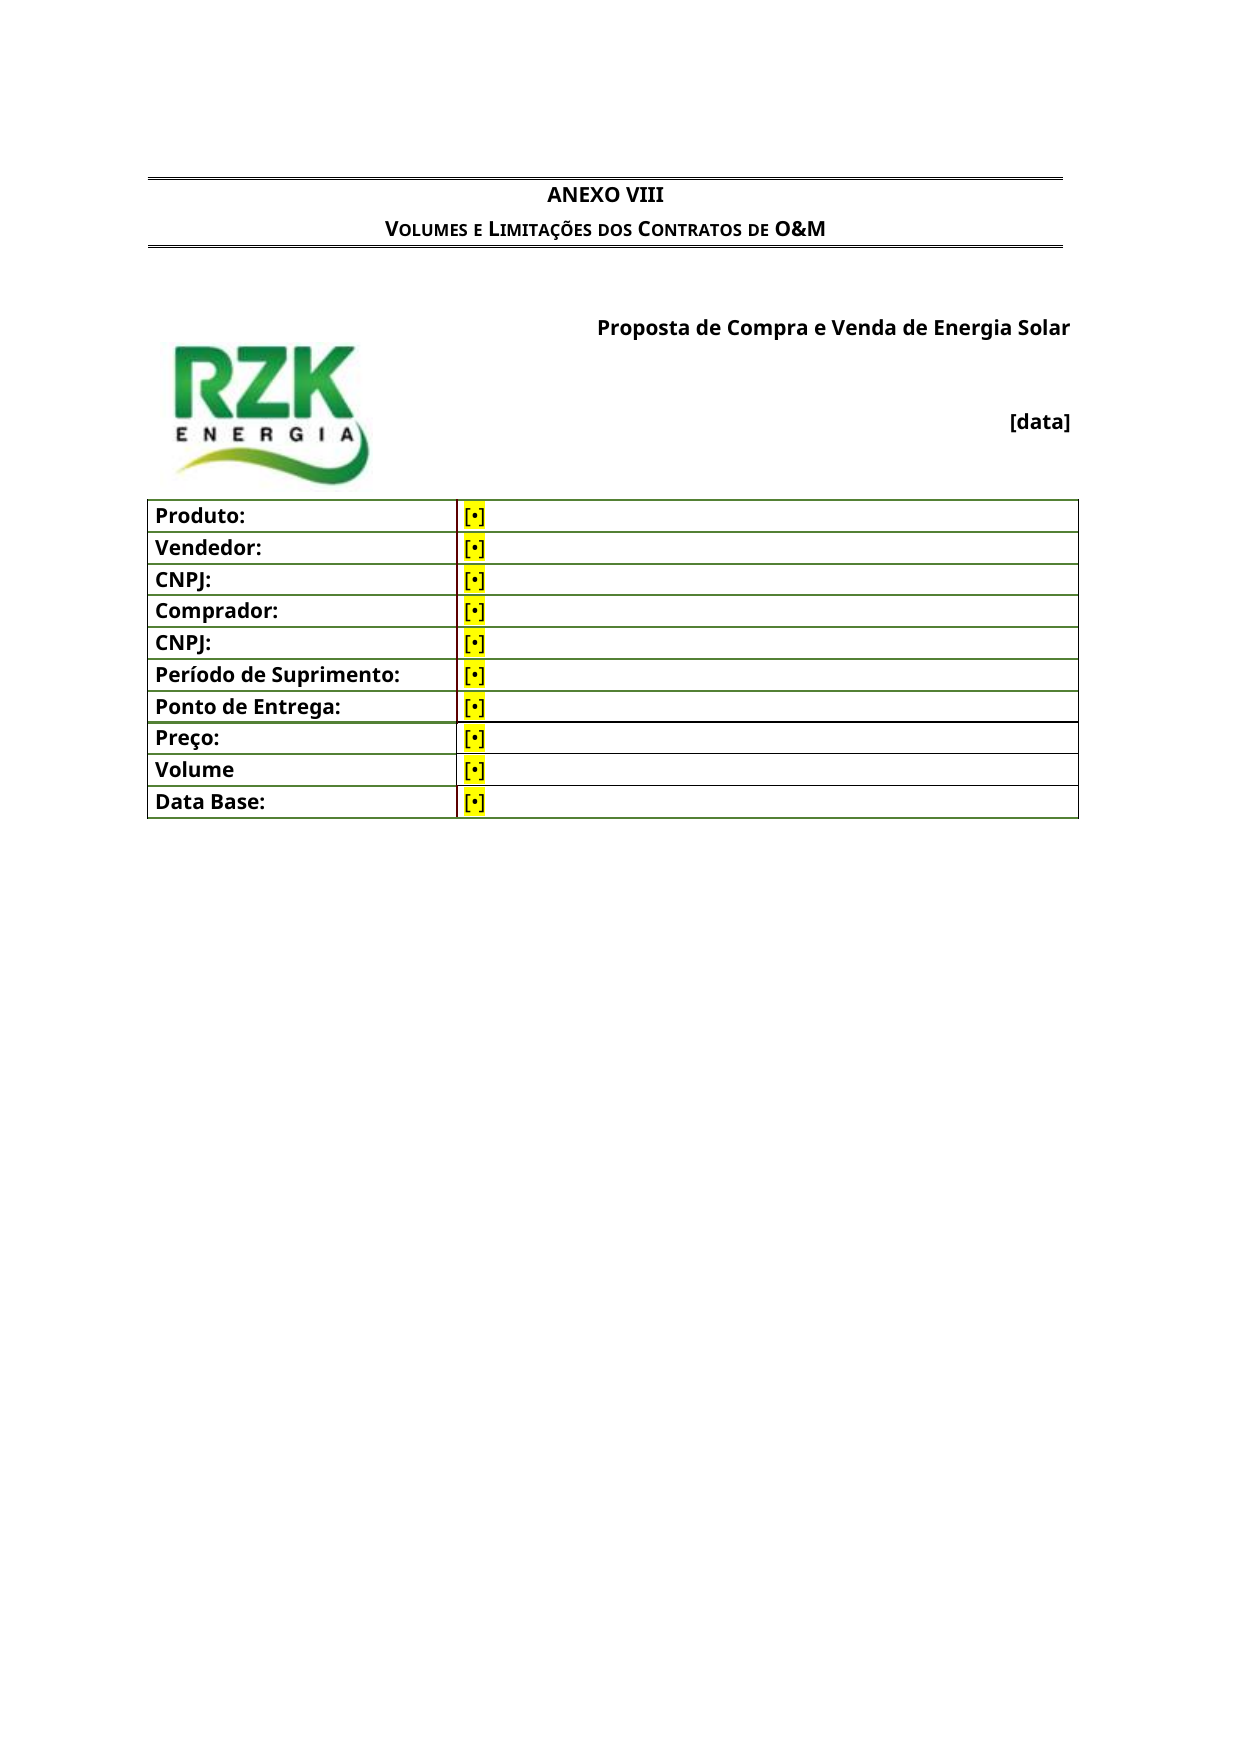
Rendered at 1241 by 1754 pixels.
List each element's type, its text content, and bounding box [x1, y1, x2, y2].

table_cell [•] [458, 533, 1078, 563]
table_cell Preço: [148, 724, 456, 753]
table_cell CNPJ: [148, 565, 456, 594]
table_cell [•] [458, 692, 1078, 721]
table_cell [•] [458, 628, 1078, 658]
table_header Proposta de Compra e Venda de Energia Solar [457, 254, 1078, 343]
table_cell Data Base: [148, 787, 456, 817]
table_cell Vendedor: [148, 533, 456, 563]
table_cell Produto: [148, 501, 456, 531]
table_header [148, 254, 457, 499]
text ANEXO VIII [148, 180, 1063, 209]
picture [160, 342, 373, 492]
table_cell [•] [458, 565, 1078, 594]
table_cell Volume [148, 755, 456, 785]
text Volumes e Limitações dos Contratos de O&M [148, 211, 1063, 245]
table_cell Comprador: [148, 596, 456, 626]
table_cell Período de Suprimento: [148, 660, 456, 690]
table_cell CNPJ: [148, 628, 456, 658]
table_cell [data] [457, 343, 1078, 499]
table_cell [•] [457, 754, 1078, 785]
table_cell [•] [457, 723, 1078, 753]
table_cell [•] [458, 501, 1078, 531]
table_cell [•] [458, 660, 1078, 690]
table_cell [•] [458, 786, 1078, 817]
table_cell [•] [458, 596, 1078, 626]
table_cell Ponto de Entrega: [148, 692, 456, 721]
